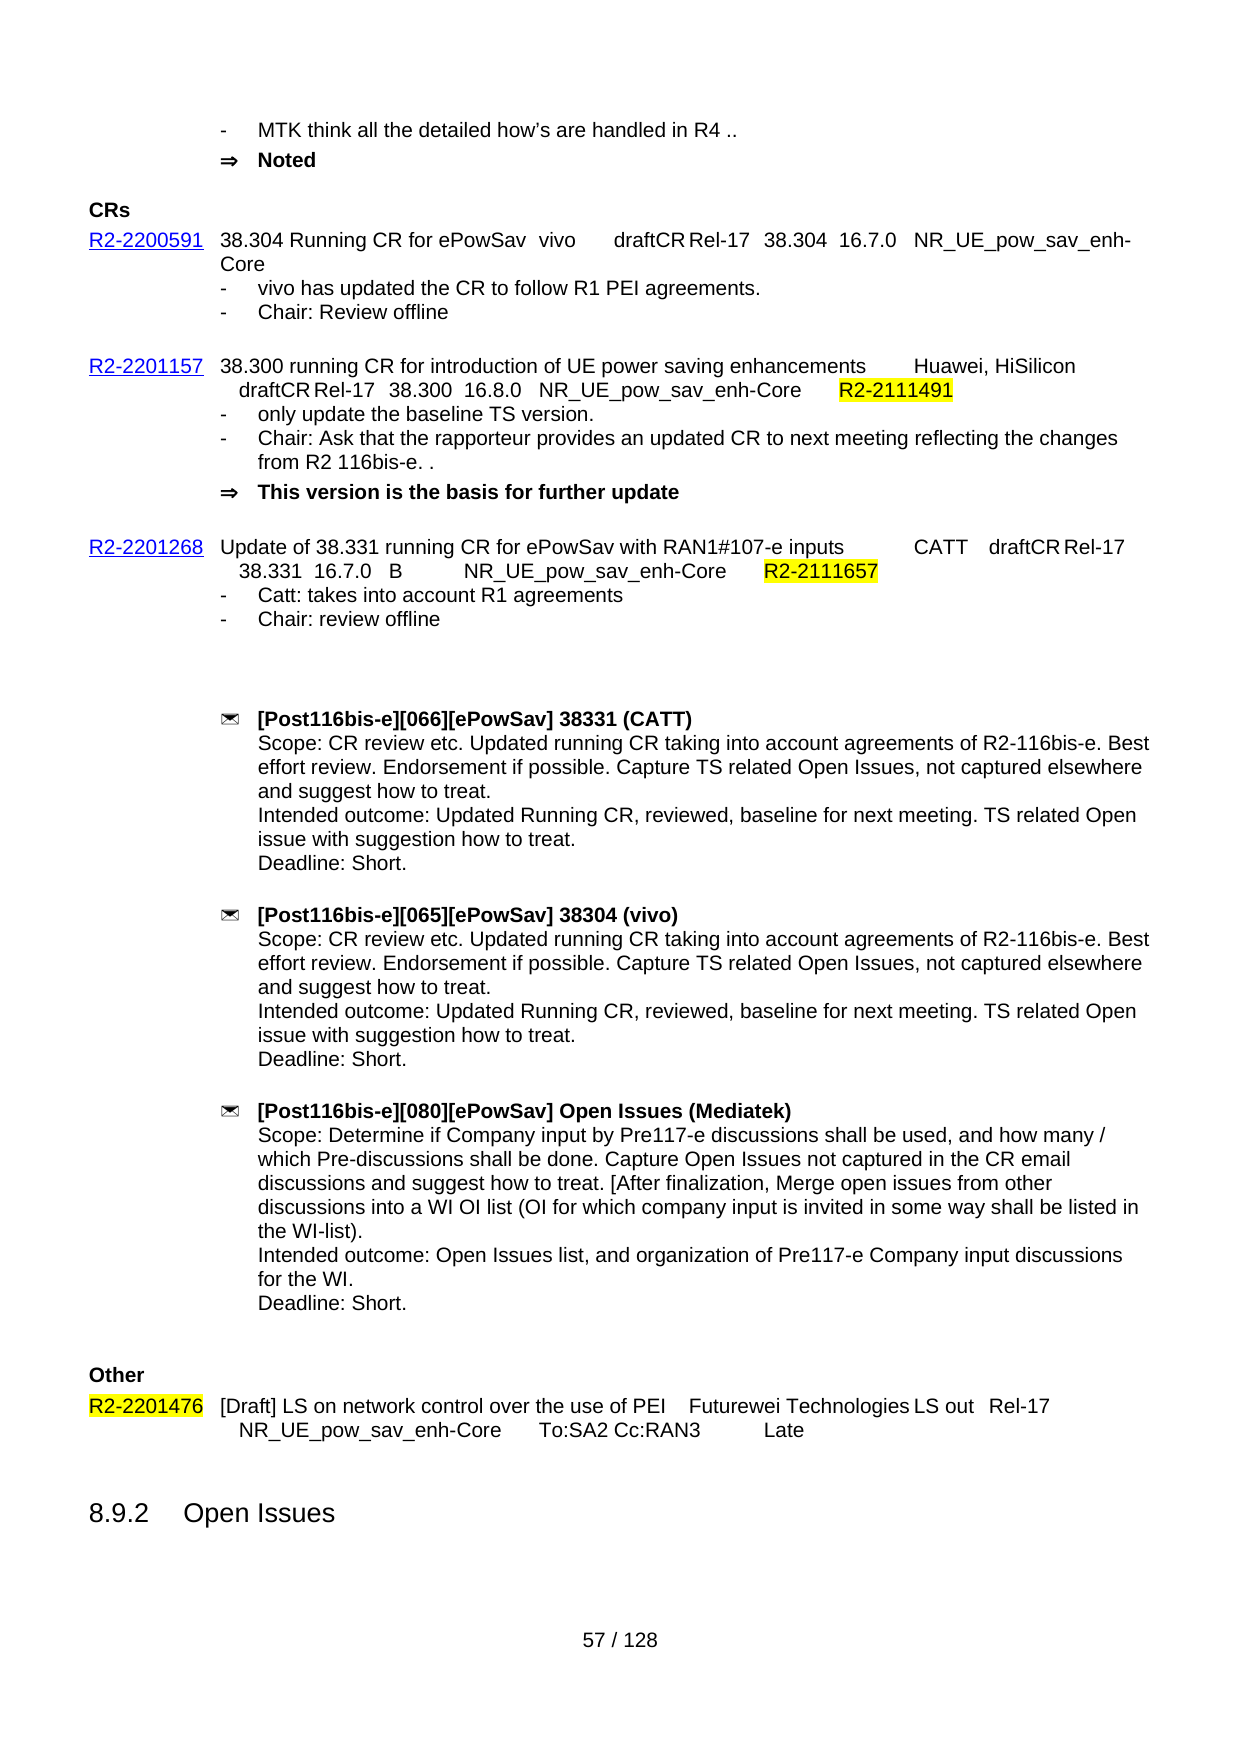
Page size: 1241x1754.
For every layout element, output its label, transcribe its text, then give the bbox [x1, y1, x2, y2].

text CRs [89, 198, 1152, 222]
text Other [89, 1363, 1152, 1387]
text - Chair: Ask that the rapporteur provides an updated CR to next meeting reflecting the changes from R2 116bis-e. . [220, 426, 1152, 474]
text Noted [220, 148, 1152, 173]
title R2-2201476 [Draft] LS on network control over the use of PEI Futurewei Technologies LS out Rel-17 NR_UE_pow_sav_enh-Core To:SA2 Cc:RAN3 Late [89, 1393, 1152, 1441]
text Intended outcome: Updated Running CR, reviewed, baseline for next meeting. TS related Open issue with suggestion how to treat. [220, 803, 1152, 851]
text Scope: CR review etc. Updated running CR taking into account agreements of R2-116bis-e. Best effort review. Endorsement if possible. Capture TS related Open Issues, not captured elsewhere and suggest how to treat. [220, 731, 1152, 803]
text This version is the basis for further update [220, 480, 1152, 504]
text - vivo has updated the CR to follow R1 PEI agreements. [220, 276, 1152, 300]
text Scope: CR review etc. Updated running CR taking into account agreements of R2-116bis-e. Best effort review. Endorsement if possible. Capture TS related Open Issues, not captured elsewhere and suggest how to treat. [220, 927, 1152, 998]
text - only update the baseline TS version. [220, 402, 1152, 426]
text Deadline: Short. [220, 1290, 1152, 1314]
text Intended outcome: Open Issues list, and organization of Pre117-e Company input discussions for the WI. [220, 1242, 1152, 1290]
text - Chair: Review offline [220, 300, 1152, 324]
text [Post116bis-e][080][ePowSav] Open Issues (Mediatek) [220, 1098, 1152, 1123]
title R2-2200591 38.304 Running CR for ePowSav vivo draftCR Rel-17 38.304 16.7.0 NR_UE_pow_sav_enh-Core [89, 228, 1152, 276]
text Deadline: Short. [220, 851, 1152, 874]
title R2-2201268 Update of 38.331 running CR for ePowSav with RAN1#107-e inputs CATT draftCR Rel-17 38.331 16.7.0 B NR_UE_pow_sav_enh-Core R2-2111657 [89, 535, 1152, 583]
text Intended outcome: Updated Running CR, reviewed, baseline for next meeting. TS related Open issue with suggestion how to treat. [220, 998, 1152, 1046]
text [Post116bis-e][065][ePowSav] 38304 (vivo) [220, 903, 1152, 927]
text - Chair: review offline [220, 607, 1152, 631]
text - Catt: takes into account R1 agreements [220, 583, 1152, 607]
text - MTK think all the detailed how’s are handled in R4 .. [220, 118, 1152, 142]
title R2-2201157 38.300 running CR for introduction of UE power saving enhancements Huawei, HiSilicon draftCR Rel-17 38.300 16.8.0 NR_UE_pow_sav_enh-Core R2-2111491 [89, 354, 1152, 402]
subtitle 8.9.2 Open Issues [89, 1497, 1152, 1528]
text [Post116bis-e][066][ePowSav] 38331 (CATT) [220, 707, 1152, 731]
text Deadline: Short. [220, 1046, 1152, 1070]
text Scope: Determine if Company input by Pre117-e discussions shall be used, and how many / which Pre-discussions shall be done. Capture Open Issues not captured in the CR email discussions and suggest how to treat. [After finalization, Merge open issues from other discussions into a WI OI list (OI for which company input is invited in some way shall be listed in the WI-list). [220, 1123, 1152, 1242]
